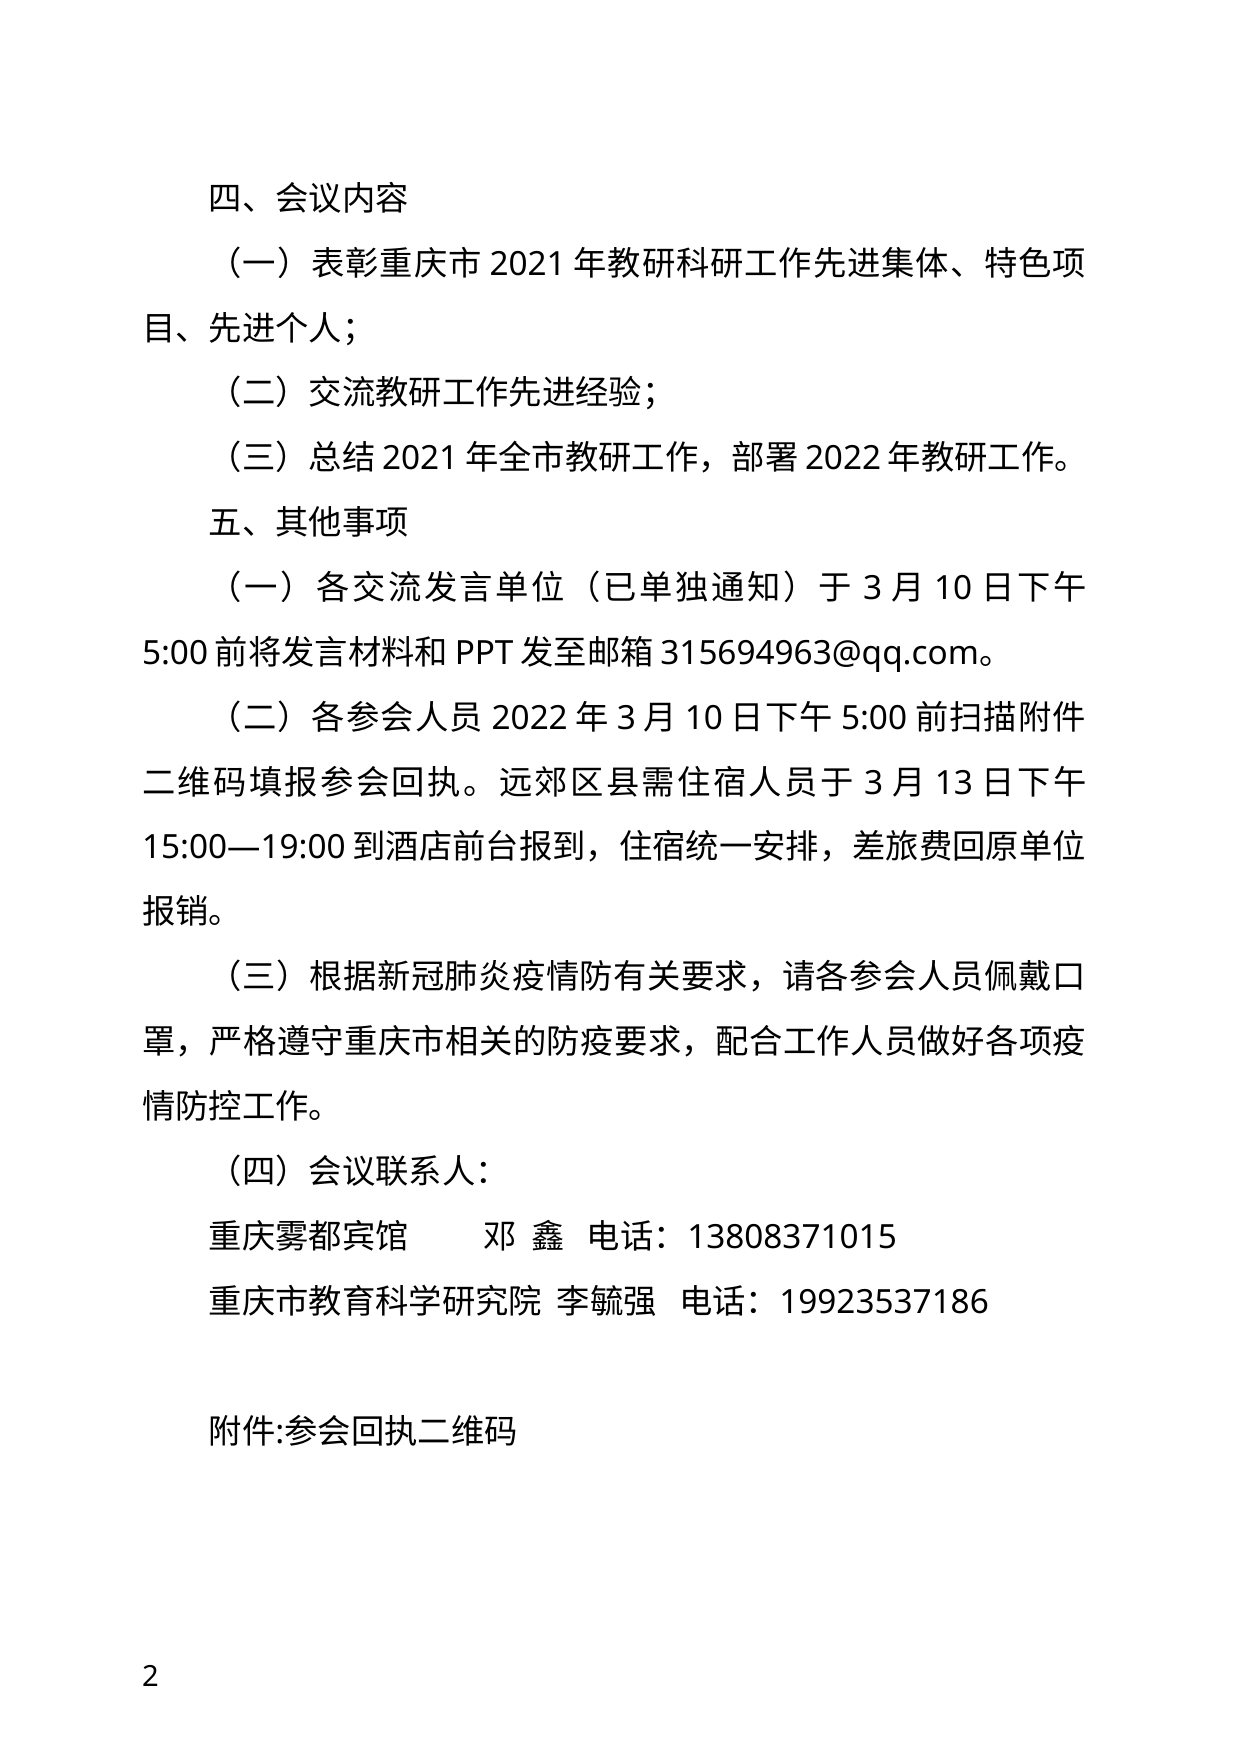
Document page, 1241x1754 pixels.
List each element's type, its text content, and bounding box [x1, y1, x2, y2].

text （二）各参会人员2022年3月10日下午5:00前扫描附件二维码填报参会回执。远郊区县需住宿人员于3月13日下午15:00—19:00到酒店前台报到，住宿统一安排，差旅费回原单位报销。 [142, 682, 1087, 942]
text 附件:参会回执二维码 [142, 1396, 1087, 1461]
text 四、会议内容 [142, 163, 1087, 228]
text （三）总结2021年全市教研工作，部署2022年教研工作。 [142, 423, 1087, 488]
text （一）各交流发言单位（已单独通知）于3月10日下午5:00前将发言材料和PPT发至邮箱315694963@qq.com。 [142, 552, 1087, 682]
text 重庆雾都宾馆 邓 鑫 电话：13808371015 [142, 1201, 1087, 1266]
text （三）根据新冠肺炎疫情防有关要求，请各参会人员佩戴口罩，严格遵守重庆市相关的防疫要求，配合工作人员做好各项疫情防控工作。 [142, 942, 1087, 1137]
text （二）交流教研工作先进经验； [142, 358, 1087, 423]
text （一）表彰重庆市2021年教研科研工作先进集体、特色项目、先进个人； [142, 228, 1087, 358]
text 重庆市教育科学研究院 李毓强 电话：19923537186 [142, 1266, 1087, 1331]
text （四）会议联系人： [142, 1137, 1087, 1201]
text 五、其他事项 [142, 488, 1087, 552]
